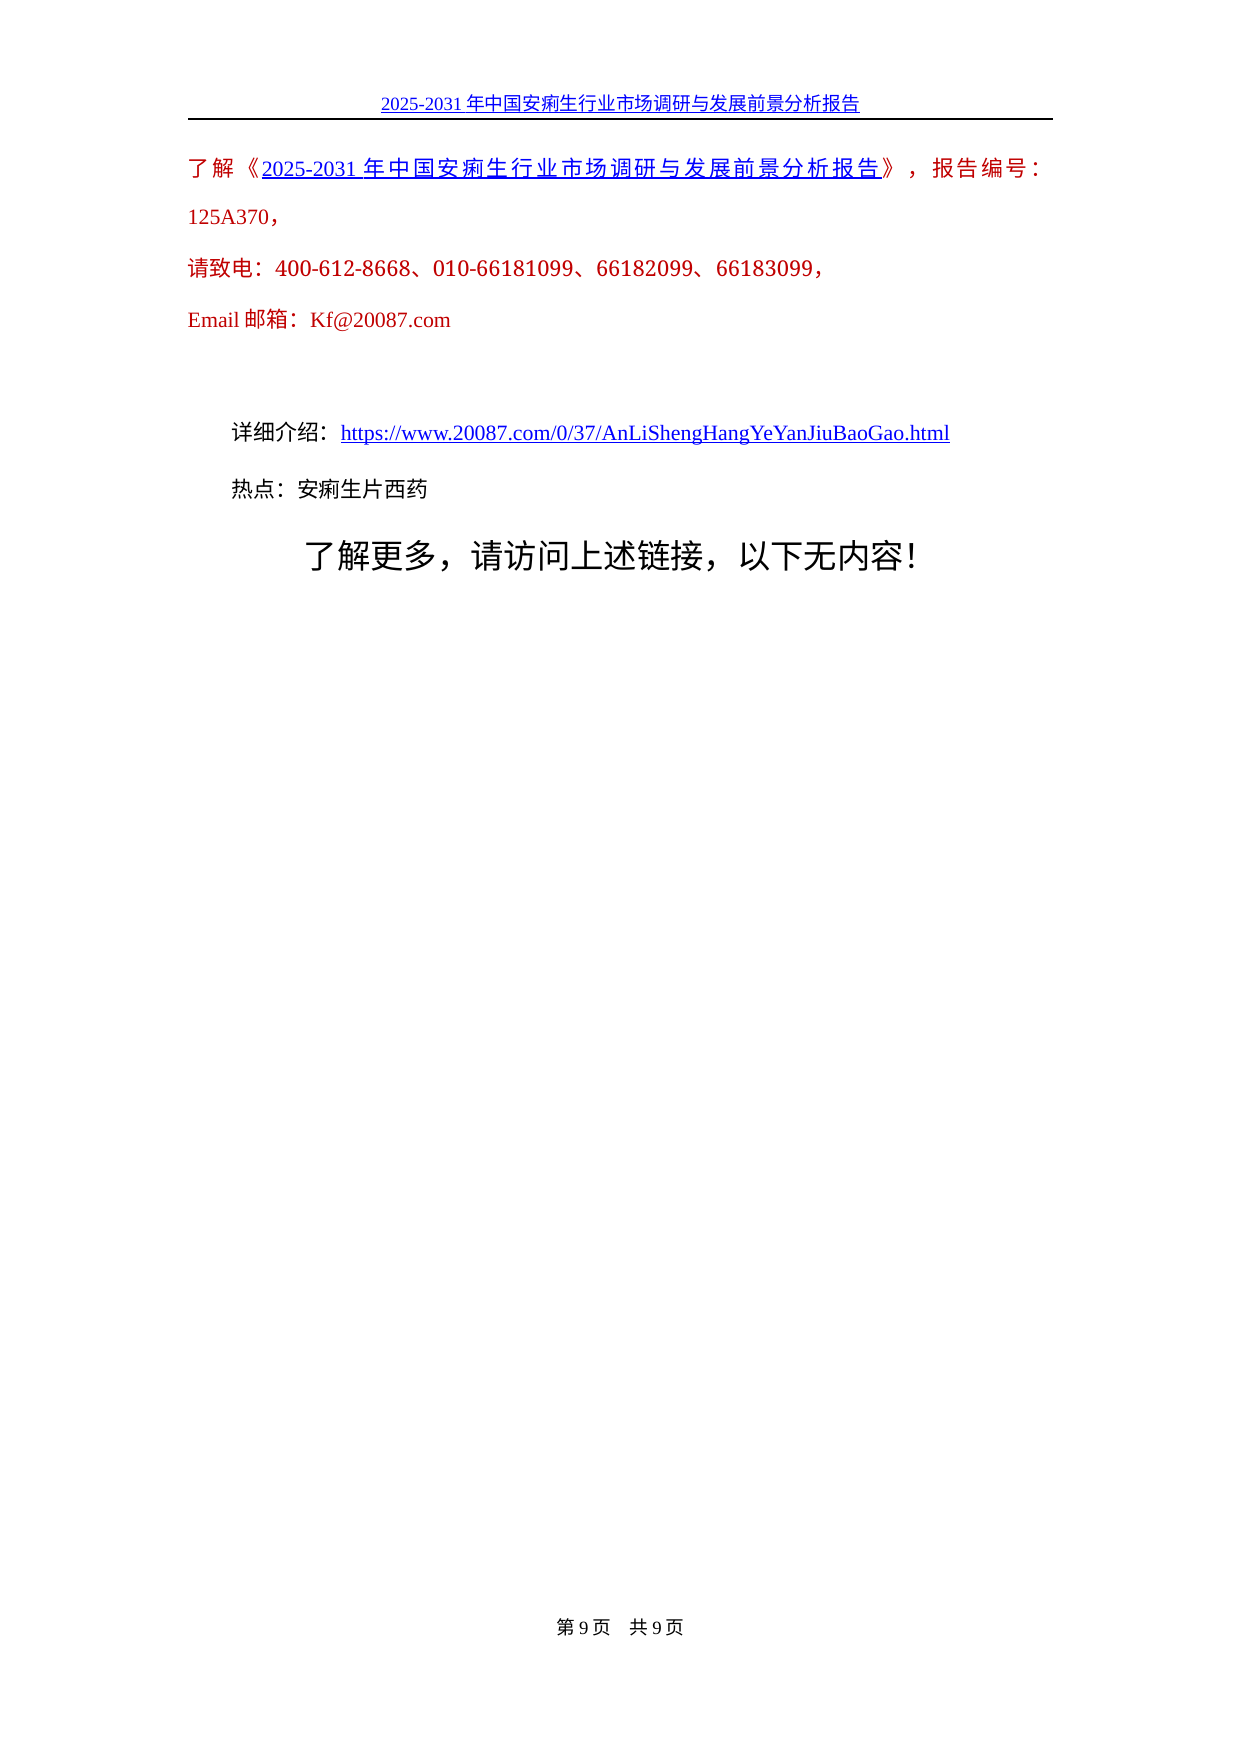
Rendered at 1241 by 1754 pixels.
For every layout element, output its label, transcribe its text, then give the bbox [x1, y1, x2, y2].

text 请致电：400-612-8668、010-66181099、66182099、66183099， [187, 251, 1053, 283]
title 了解更多，请访问上述链接，以下无内容！ [187, 522, 1053, 587]
text 详细介绍：https://www.20087.com/0/37/AnLiShengHangYeYanJiuBaoGao.html [187, 415, 1053, 447]
text Email邮箱：Kf@20087.com [187, 302, 1053, 334]
text 热点：安痢生片西药 [187, 472, 1053, 504]
text 了解《2025-2031年中国安痢生行业市场调研与发展前景分析报告》，报告编号：125A370， [187, 150, 1053, 231]
